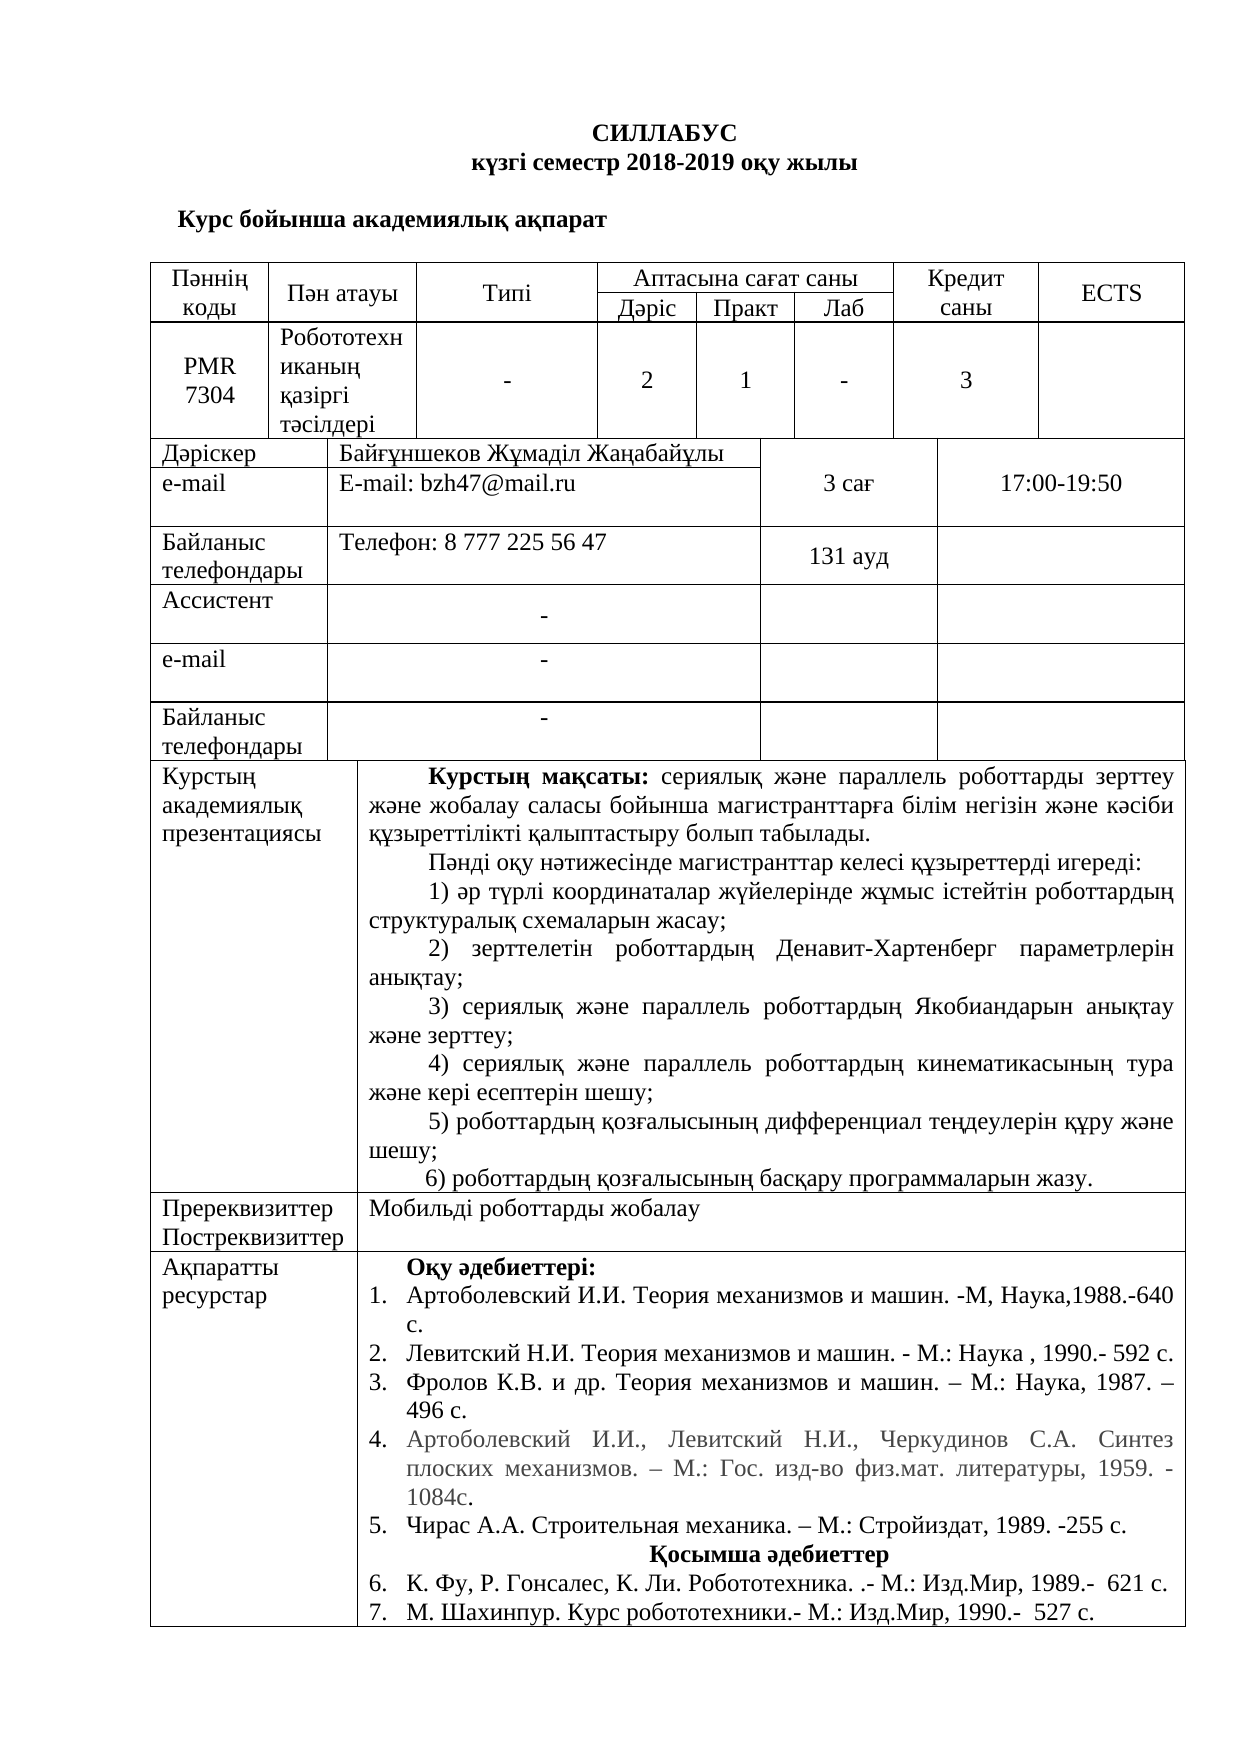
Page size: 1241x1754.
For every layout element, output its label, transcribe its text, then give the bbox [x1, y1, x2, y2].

table_header Пәннің коды [151, 263, 268, 321]
table_cell 3 [894, 323, 1038, 437]
table_cell Байғұншеков Жұмаділ Жаңабайұлы [328, 439, 760, 467]
table_header Аптасына сағат саны [598, 263, 893, 292]
table_cell e-mail [151, 644, 327, 701]
table_cell 2 [598, 323, 696, 437]
table_cell [761, 703, 937, 760]
table_cell [938, 644, 1184, 701]
table_cell Телефон: 8 777 225 56 47 [328, 527, 760, 584]
table_cell - [795, 323, 893, 437]
table_cell - [328, 644, 760, 701]
table_cell Практ [697, 293, 794, 321]
table_cell Робототехниканың қазіргі тәсілдері [269, 323, 416, 437]
table_cell Курстың академиялық презентациясы [151, 761, 357, 1192]
table_header Типі [417, 263, 597, 321]
table_cell Ақпаратты ресурстар [151, 1252, 357, 1626]
table_cell [761, 585, 937, 643]
table_cell Байланыс телефондары [151, 703, 327, 760]
text Курс бойынша академиялық ақпарат [177, 204, 1152, 233]
table_cell [938, 585, 1184, 643]
table_cell Ассистент [151, 585, 327, 643]
table_cell - [328, 703, 760, 760]
table_cell E-mail: bzh47@mail.ru [328, 468, 760, 526]
table_cell [761, 644, 937, 701]
table_cell 17:00-19:50 [938, 439, 1184, 526]
table_cell 1 [697, 323, 794, 437]
table_cell Дәріскер [151, 439, 327, 467]
table_cell - [417, 323, 597, 437]
table_cell Лаб [795, 293, 893, 321]
table_cell Дәріс [598, 293, 696, 321]
table_cell 131 ауд [761, 527, 937, 584]
table_cell [938, 527, 1184, 584]
table_cell Курстың мақсаты: сериялық және параллель роботтарды зерттеу және жобалау саласы бойынша магистранттарға білім негізін және кәсіби құзыреттілікті қалыптастыру болып табылады. Пәнді оқу нәтижесінде магистранттар келесі құзыреттерді игереді: 1) әр түрлі координаталар жүйелерінде жұмыс істейтін роботтардың структуралық схемаларын жасау; 2) зерттелетін роботтардың Денавит-Хартенберг параметрлерін анықтау; 3) сериялық және параллель роботтардың Якобиандарын анықтау және зерттеу; 4) сериялық және параллель роботтардың кинематикасының тура және кері есептерін шешу; 5) роботтардың қозғалысының дифференциал теңдеулерін құру және шешу; 6) роботтардың қозғалысының басқару программаларын жазу. [358, 761, 1185, 1192]
table_header Кредит саны [894, 263, 1038, 321]
table_cell Байланыс телефондары [151, 527, 327, 584]
table_cell [1039, 323, 1184, 437]
table_cell e-mail [151, 468, 327, 526]
table_cell PMR 7304 [151, 323, 268, 437]
table_header ECTS [1039, 263, 1184, 321]
table_cell - [328, 585, 760, 643]
table_header Пән атауы [269, 263, 416, 321]
table_cell Мобильді роботтарды жобалау [358, 1193, 1185, 1251]
table_cell Пререквизиттер Постреквизиттер [151, 1193, 357, 1251]
table_cell [938, 703, 1184, 760]
table_cell 3 сағ [761, 439, 937, 526]
text СИЛЛАБУС [177, 118, 1152, 147]
text күзгі семестр 2018-2019 оқу жылы [177, 147, 1152, 176]
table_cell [358, 1252, 1185, 1626]
